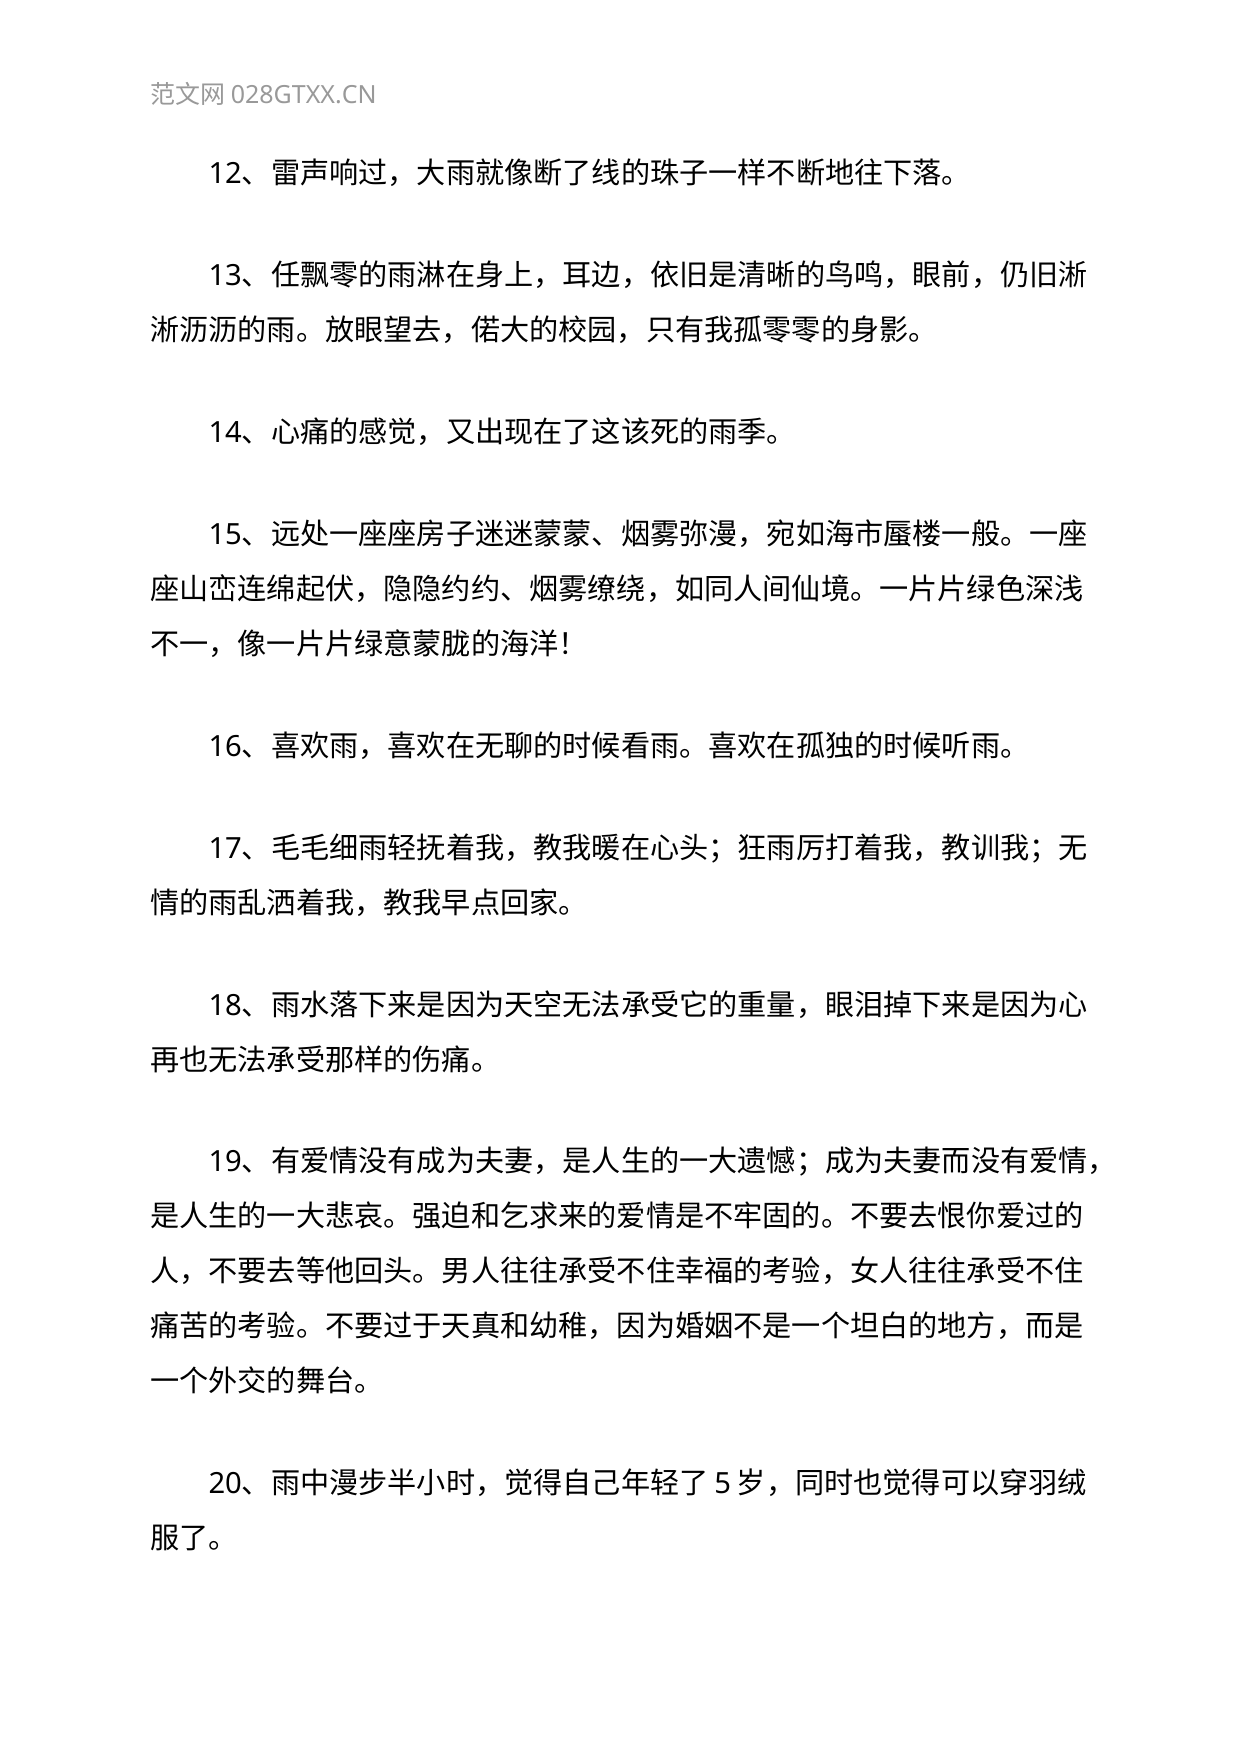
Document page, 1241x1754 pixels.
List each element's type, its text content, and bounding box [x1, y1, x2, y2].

text 16、喜欢雨，喜欢在无聊的时候看雨。喜欢在孤独的时候听雨。 [150, 722, 1090, 765]
text 18、雨水落下来是因为天空无法承受它的重量，眼泪掉下来是因为心再也无法承受那样的伤痛。 [150, 981, 1090, 1078]
text 12、雷声响过，大雨就像断了线的珠子一样不断地往下落。 [150, 150, 1090, 192]
text 17、毛毛细雨轻抚着我，教我暖在心头；狂雨厉打着我，教训我；无情的雨乱洒着我，教我早点回家。 [150, 824, 1090, 922]
text 20、雨中漫步半小时，觉得自己年轻了5岁，同时也觉得可以穿羽绒服了。 [150, 1459, 1090, 1557]
text 14、心痛的感觉，又出现在了这该死的雨季。 [150, 409, 1090, 451]
text 15、远处一座座房子迷迷蒙蒙、烟雾弥漫，宛如海市蜃楼一般。一座座山峦连绵起伏，隐隐约约、烟雾缭绕，如同人间仙境。一片片绿色深浅不一，像一片片绿意蒙胧的海洋！ [150, 511, 1090, 663]
text 13、任飘零的雨淋在身上，耳边，依旧是清晰的鸟鸣，眼前，仍旧淅淅沥沥的雨。放眼望去，偌大的校园，只有我孤零零的身影。 [150, 252, 1090, 349]
text 19、有爱情没有成为夫妻，是人生的一大遗憾；成为夫妻而没有爱情，是人生的一大悲哀。强迫和乞求来的爱情是不牢固的。不要去恨你爱过的人，不要去等他回头。男人往往承受不住幸福的考验，女人往往承受不住痛苦的考验。不要过于天真和幼稚，因为婚姻不是一个坦白的地方，而是一个外交的舞台。 [150, 1138, 1090, 1400]
